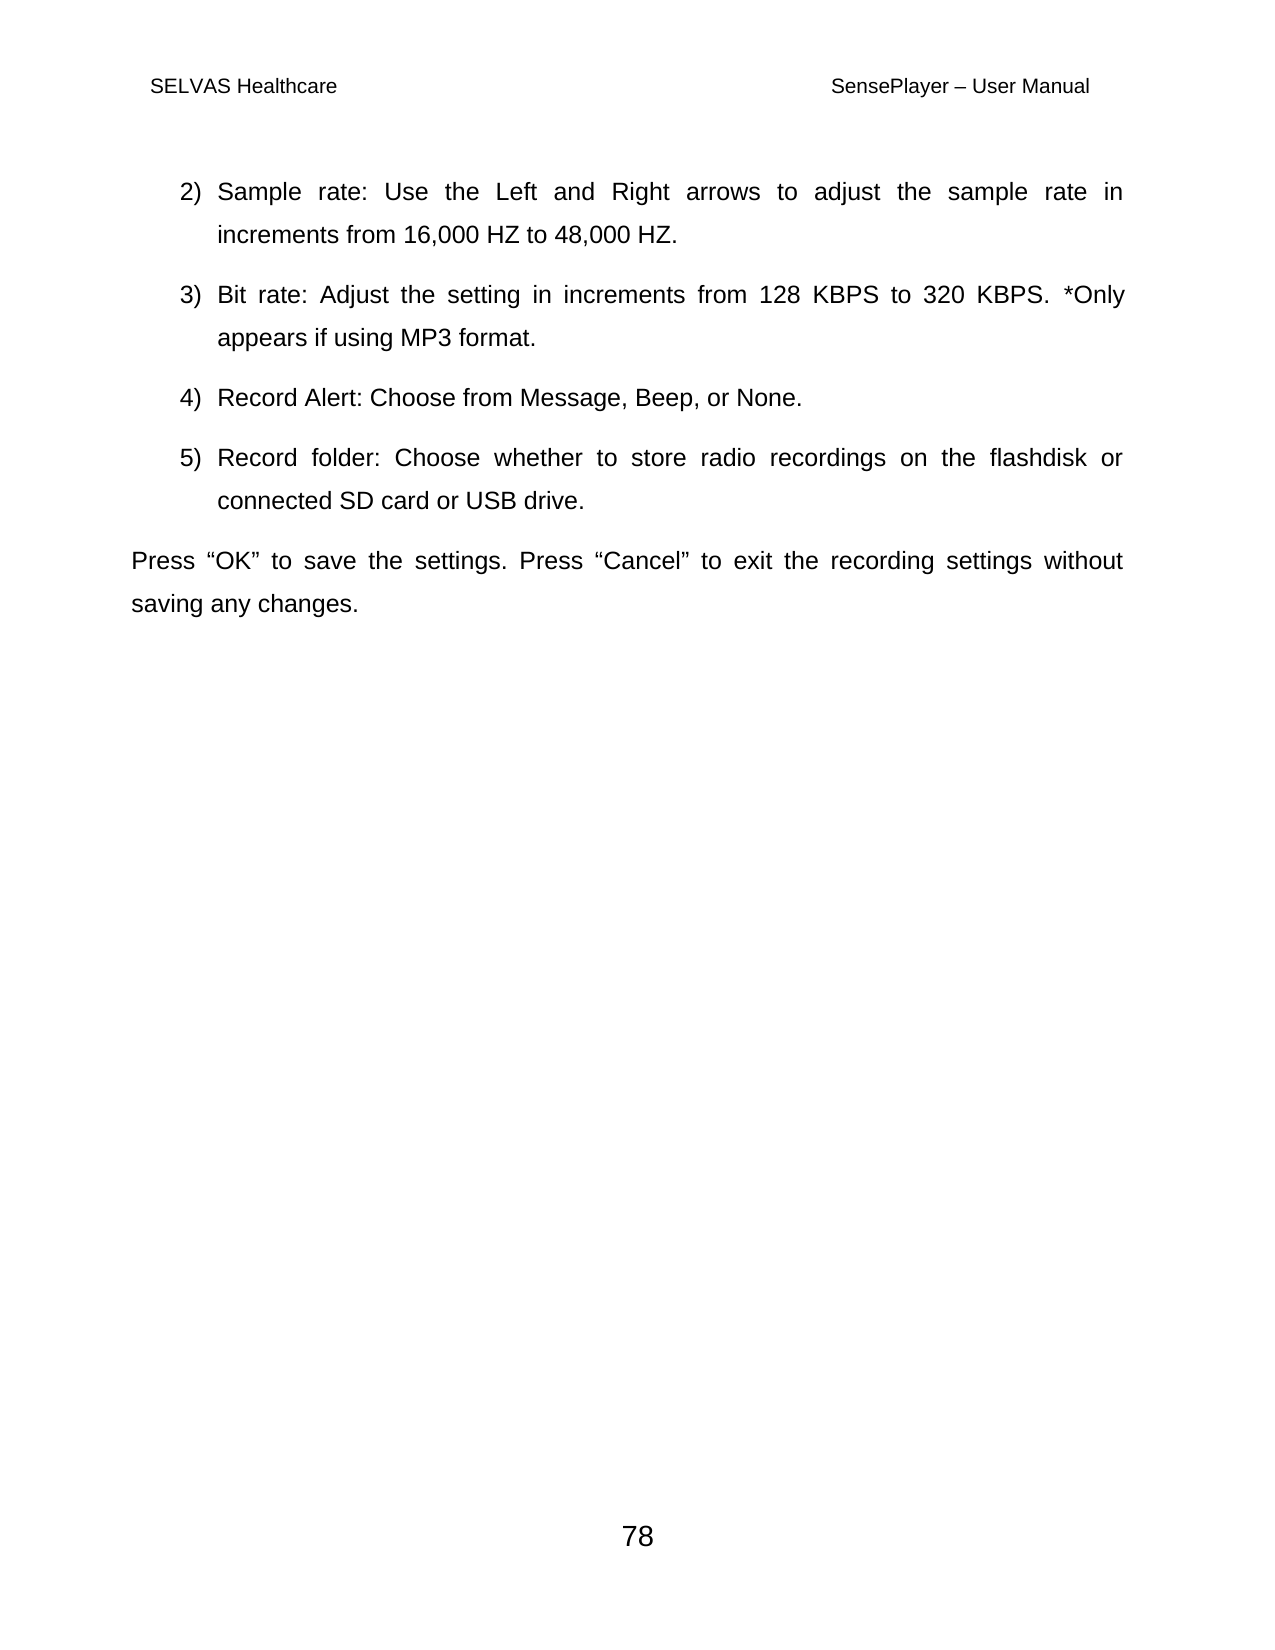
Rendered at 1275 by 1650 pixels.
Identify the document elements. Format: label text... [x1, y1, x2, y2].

list Sample rate: Use the Left and Right arrows to adjust the sample rate in increments from 16,000 HZ to 48,000 HZ. [179, 177, 1125, 249]
text Press “OK” to save the settings. Press “Cancel” to exit the recording settings without saving any changes. [131, 546, 1125, 618]
list Bit rate: Adjust the setting in increments from 128 KBPS to 320 KBPS. *Only appears if using MP3 format. [179, 280, 1125, 352]
list Record Alert: Choose from Message, Beep, or None. [179, 383, 1125, 412]
list Record folder: Choose whether to store radio recordings on the flashdisk or connected SD card or USB drive. [179, 443, 1125, 515]
